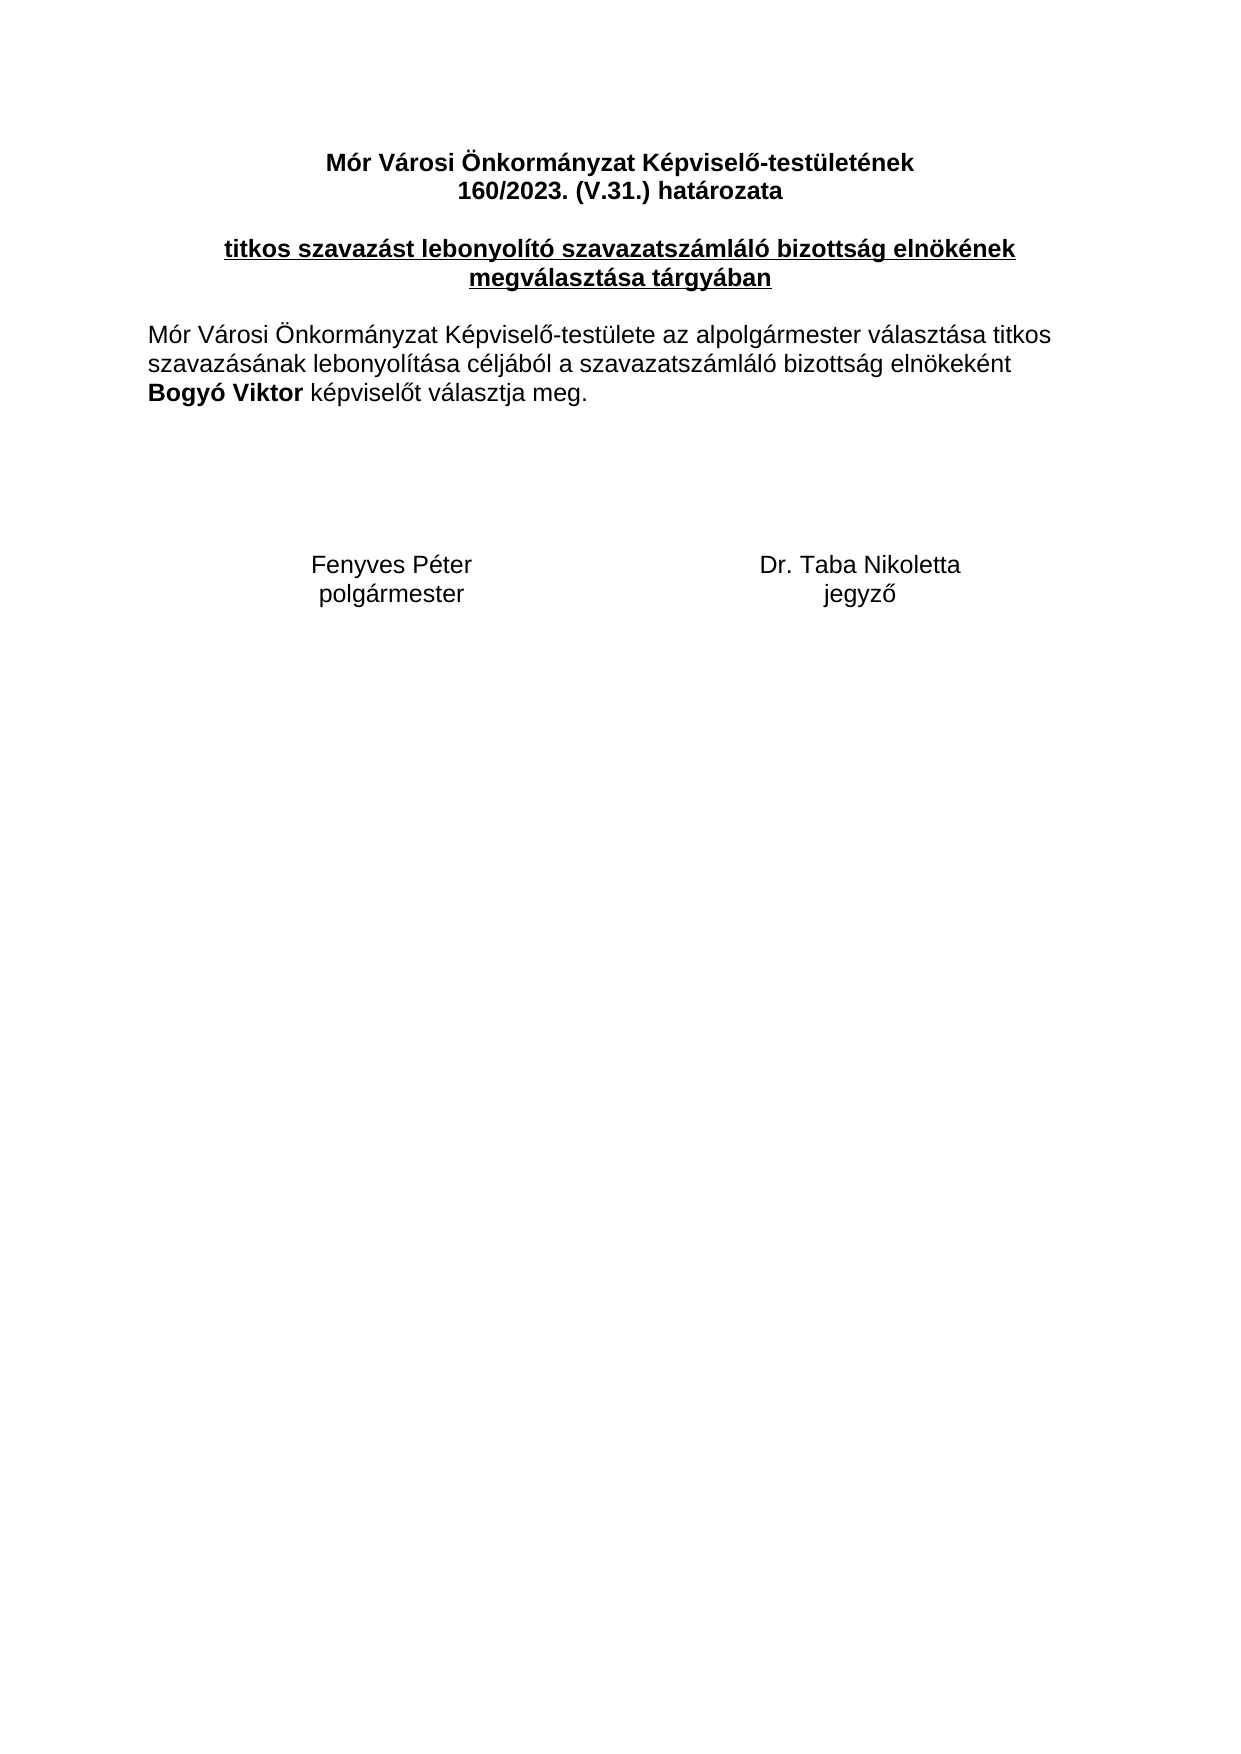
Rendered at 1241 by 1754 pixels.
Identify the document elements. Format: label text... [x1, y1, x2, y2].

text Mór Városi Önkormányzat Képviselő-testületének [148, 148, 1093, 176]
text 160/2023. (V.31.) határozata [148, 176, 1093, 205]
text Fenyves Péter Dr. Taba Nikoletta [148, 550, 1093, 579]
text titkos szavazást lebonyolító szavazatszámláló bizottság elnökének megválasztása tárgyában [148, 234, 1093, 291]
text Mór Városi Önkormányzat Képviselő-testülete az alpolgármester választása titkos szavazásának lebonyolítása céljából a szavazatszámláló bizottság elnökeként Bogyó Viktor képviselőt választja meg. [148, 320, 1093, 406]
text polgármester jegyző [148, 579, 1093, 608]
